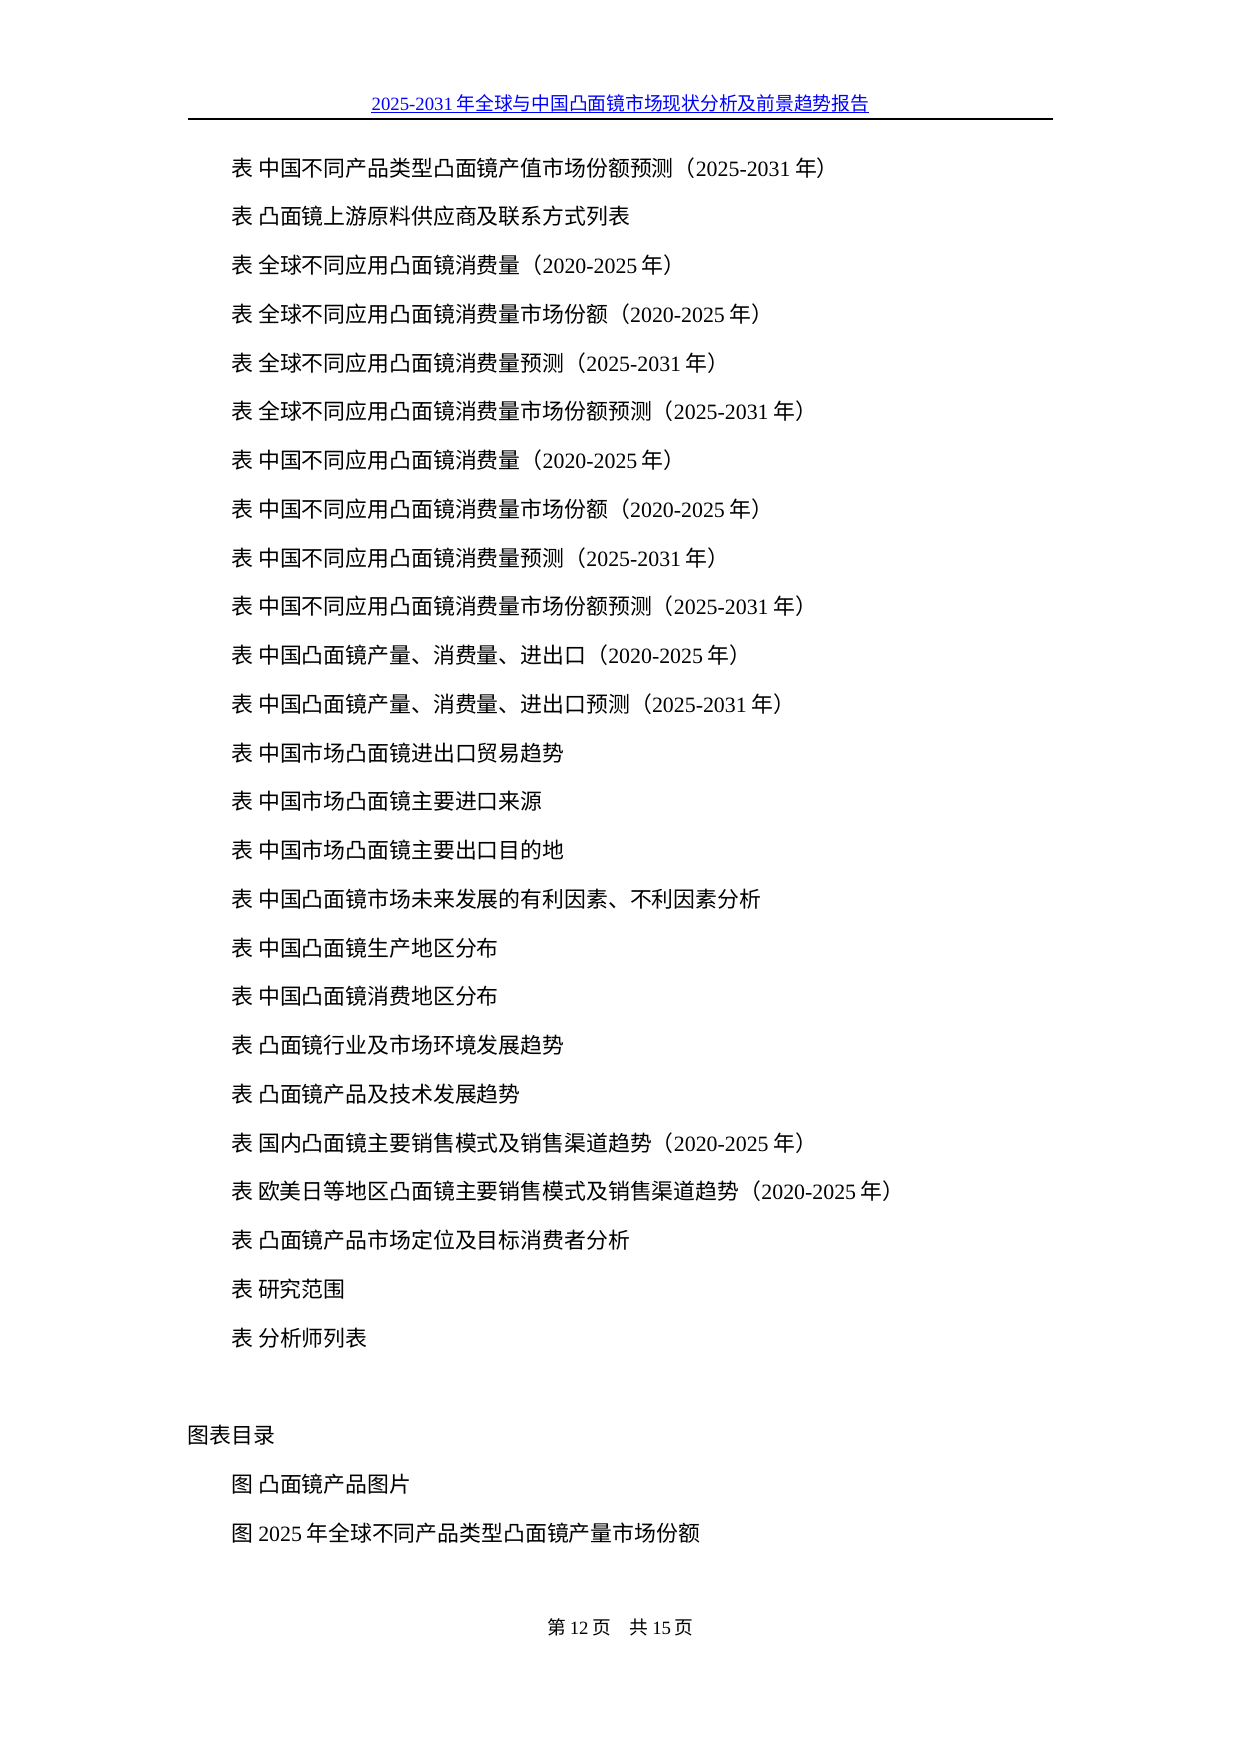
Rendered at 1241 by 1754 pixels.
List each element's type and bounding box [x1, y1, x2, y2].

text [187, 150, 1053, 1548]
